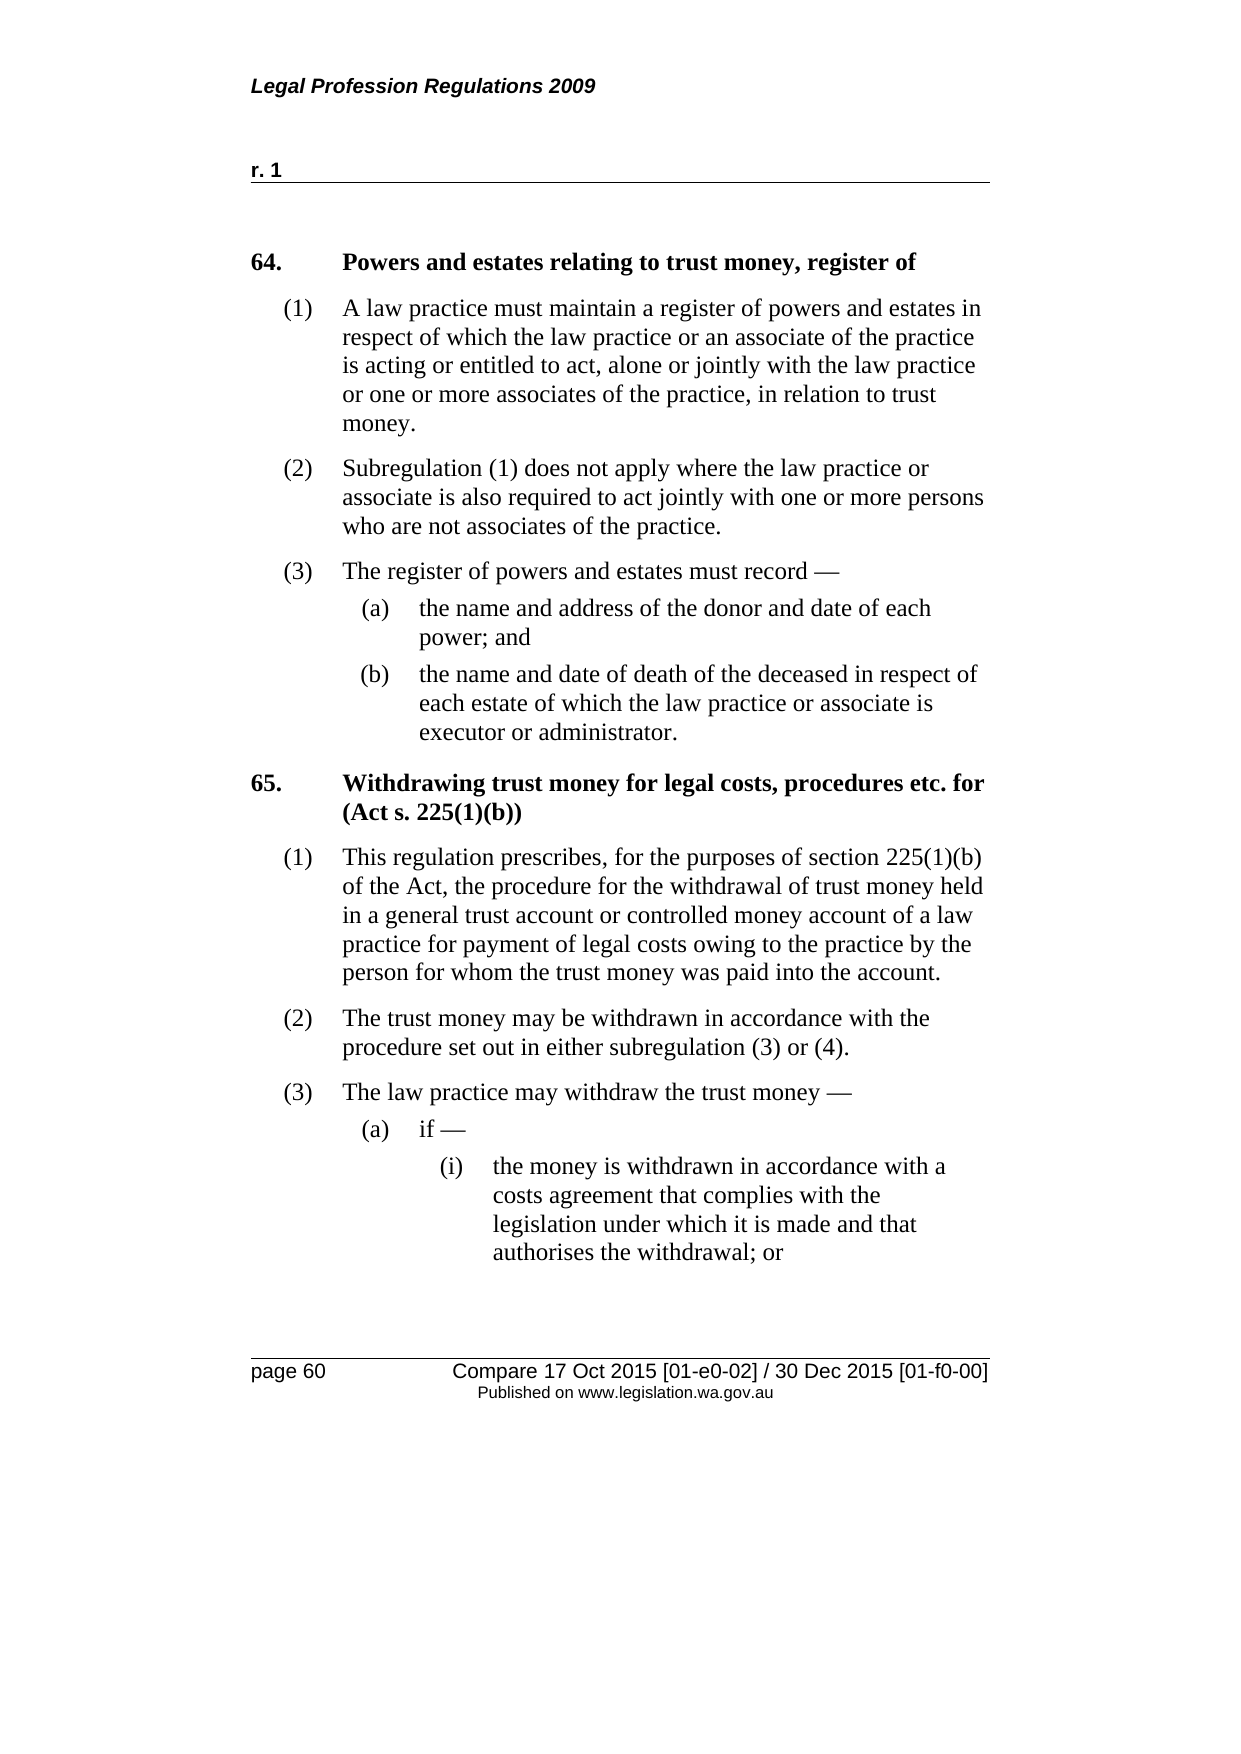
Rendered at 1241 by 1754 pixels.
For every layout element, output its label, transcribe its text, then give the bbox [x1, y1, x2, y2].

subtitle 64. Powers and estates relating to trust money, register of [251, 247, 990, 276]
text (a) if — [251, 1114, 990, 1143]
subtitle 65. Withdrawing trust money for legal costs, procedures etc. for (Act s. 225(1)(b)) [251, 768, 990, 826]
text (3) The law practice may withdraw the trust money — [251, 1077, 990, 1106]
text (2) The trust money may be withdrawn in accordance with the procedure set out in either subregulation (3) or (4). [251, 1003, 990, 1060]
text (2) Subregulation (1) does not apply where the law practice or associate is also required to act jointly with one or more persons who are not associates of the practice. [251, 453, 990, 539]
text (b) the name and date of death of the deceased in respect of each estate of which the law practice or associate is executor or administrator. [251, 659, 990, 745]
text (a) the name and address of the donor and date of each power; and [251, 593, 990, 651]
text (1) This regulation prescribes, for the purposes of section 225(1)(b) of the Act, the procedure for the withdrawal of trust money held in a general trust account or controlled money account of a law practice for payment of legal costs owing to the practice by the person for whom the trust money was paid into the account. [251, 842, 990, 986]
text (i) the money is withdrawn in accordance with a costs agreement that complies with the legislation under which it is made and that authorises the withdrawal; or [251, 1151, 990, 1266]
text (3) The register of powers and estates must record — [251, 556, 990, 585]
text (1) A law practice must maintain a register of powers and estates in respect of which the law practice or an associate of the practice is acting or entitled to act, alone or jointly with the law practice or one or more associates of the practice, in relation to trust money. [251, 293, 990, 437]
